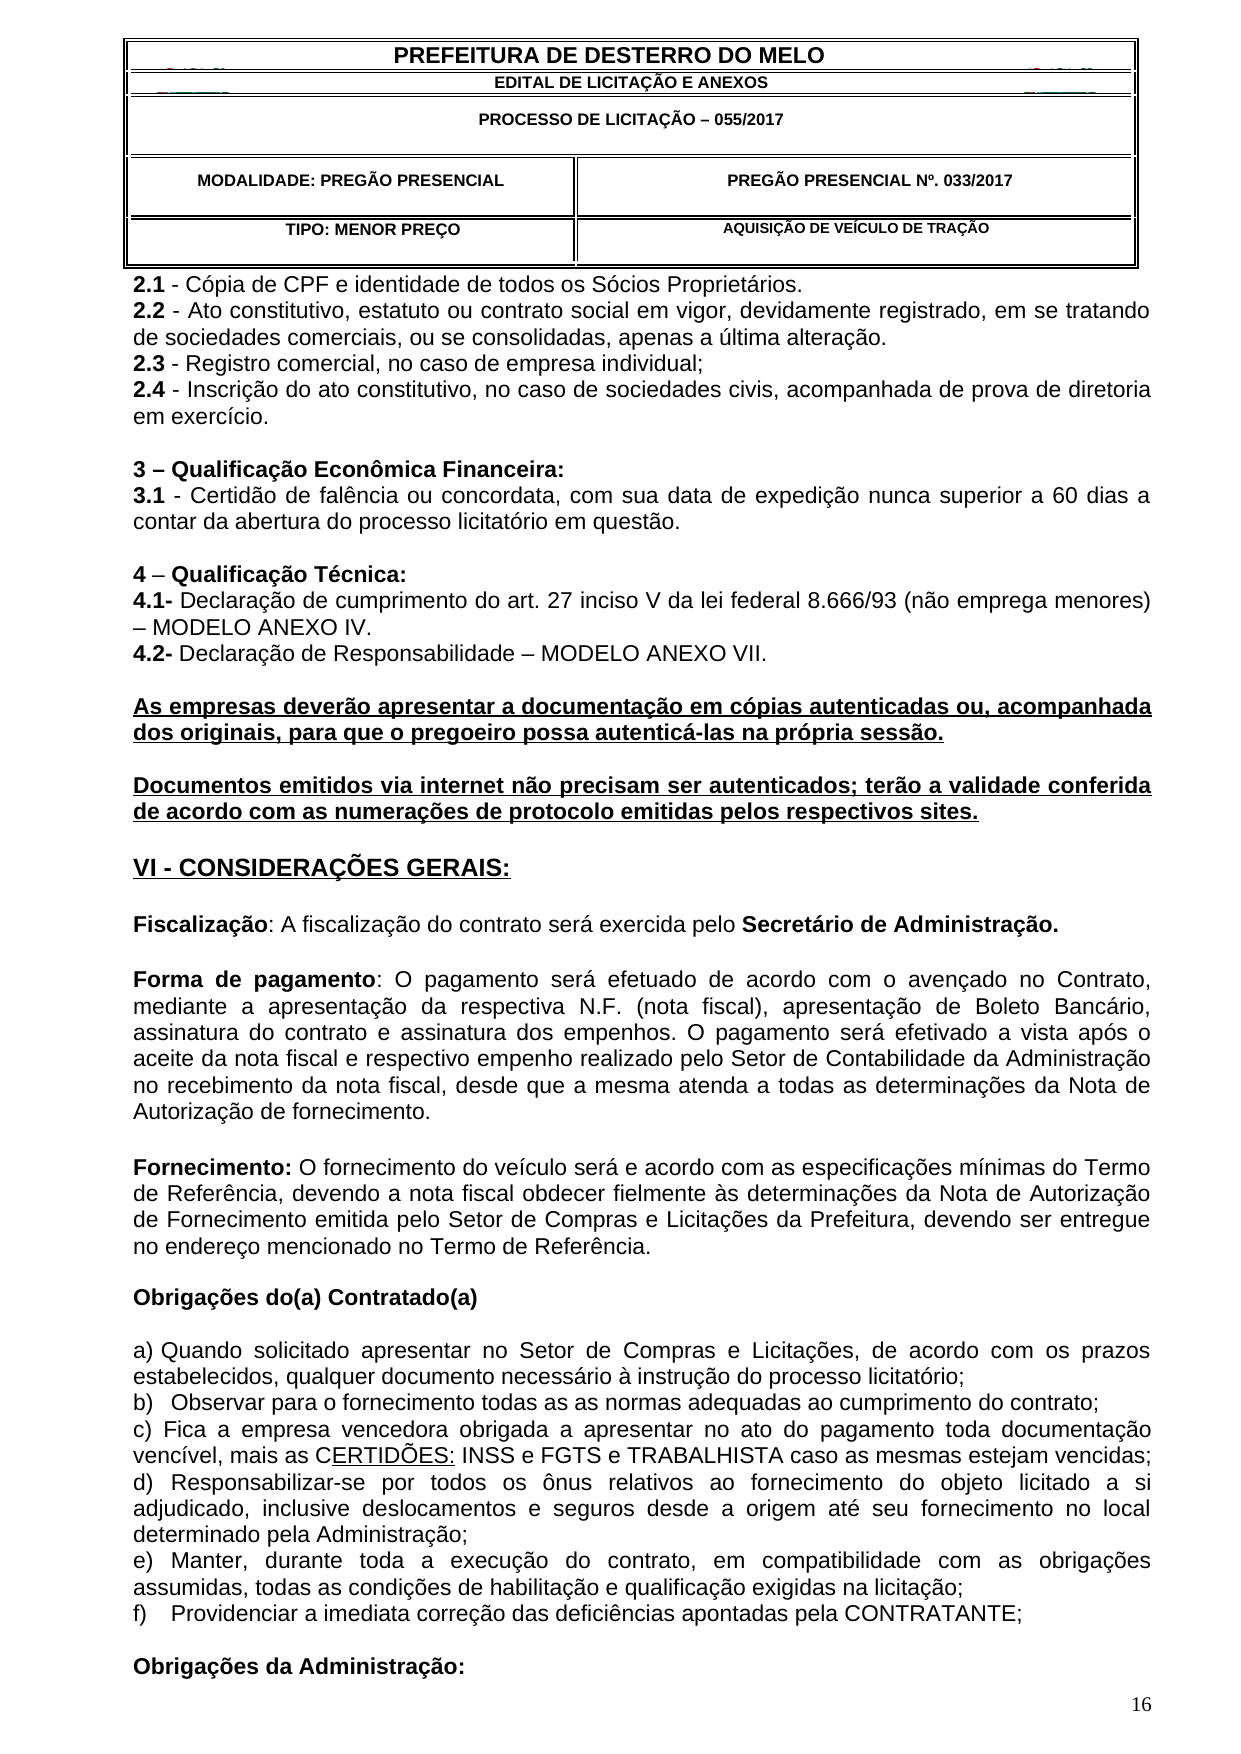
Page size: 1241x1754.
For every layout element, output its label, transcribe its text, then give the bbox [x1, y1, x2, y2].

text VI - CONSIDERAÇÕES GERAIS: [133, 853, 1152, 882]
text Obrigações do(a) Contratado(a) [133, 1284, 1152, 1310]
text 2.4 - Inscrição do ato constitutivo, no caso de sociedades civis, acompanhada de prova de diretoria em exercício. [133, 376, 1152, 429]
text d) Responsabilizar-se por todos os ônus relativos ao fornecimento do objeto licitado a si adjudicado, inclusive deslocamentos e seguros desde a origem até seu fornecimento no local determinado pela Administração; [133, 1468, 1152, 1547]
text f) Providenciar a imediata correção das deficiências apontadas pela CONTRATANTE; [133, 1600, 1152, 1627]
text 4 – Qualificação Técnica: [133, 561, 1152, 587]
text e) Manter, durante toda a execução do contrato, em compatibilidade com as obrigações assumidas, todas as condições de habilitação e qualificação exigidas na licitação; [133, 1547, 1152, 1600]
text c) Fica a empresa vencedora obrigada a apresentar no ato do pagamento toda documentação vencível, mais as CERTIDÕES: INSS e FGTS e TRABALHISTA caso as mesmas estejam vencidas; [133, 1416, 1152, 1468]
text 4.2- Declaração de Responsabilidade – MODELO ANEXO VII. [133, 640, 1152, 666]
text Obrigações da Administração: [133, 1653, 1152, 1679]
text As empresas deverão apresentar a documentação em cópias autenticadas ou, acompanhada dos originais, para que o pregoeiro possa autenticá-las na própria sessão. [133, 693, 1152, 715]
text Documentos emitidos via internet não precisam ser autenticados; terão a validade conferida de acordo com as numerações de protocolo emitidas pelos respectivos sites. [133, 772, 1152, 795]
text 2.2 - Ato constitutivo, estatuto ou contrato social em vigor, devidamente registrado, em se tratando de sociedades comerciais, ou se consolidadas, apenas a última alteração. [133, 297, 1152, 350]
text Forma de pagamento: O pagamento será efetuado de acordo com o avençado no Contrato, mediante a apresentação da respectiva N.F. (nota fiscal), apresentação de Boleto Bancário, assinatura do contrato e assinatura dos empenhos. O pagamento será efetivado a vista após o aceite da nota fiscal e respectivo empenho realizado pelo Setor de Contabilidade da Administração no recebimento da nota fiscal, desde que a mesma atenda a todas as determinações da Nota de Autorização de fornecimento. [133, 966, 1152, 1124]
text As empresas deverão apresentar a documentação em cópias autenticadas ou, acompanhada dos originais, para que o pregoeiro possa autenticá-las na própria sessão. [133, 717, 1152, 745]
text Fiscalização: A fiscalização do contrato será exercida pelo Secretário de Administração. [133, 911, 1152, 937]
text a) Quando solicitado apresentar no Setor de Compras e Licitações, de acordo com os prazos estabelecidos, qualquer documento necessário à instrução do processo licitatório; [133, 1337, 1152, 1389]
text 3.1 - Certidão de falência ou concordata, com sua data de expedição nunca superior a 60 dias a contar da abertura do processo licitatório em questão. [133, 482, 1152, 534]
text 2.1 - Cópia de CPF e identidade de todos os Sócios Proprietários. [133, 271, 1152, 297]
text b) Observar para o fornecimento todas as as normas adequadas ao cumprimento do contrato; [133, 1389, 1152, 1416]
text 4.1- Declaração de cumprimento do art. 27 inciso V da lei federal 8.666/93 (não emprega menores) – MODELO ANEXO IV. [133, 587, 1152, 640]
list Fornecimento: O fornecimento do veículo será e acordo com as especificações mínimas do Termo de Referência, devendo a nota fiscal obdecer fielmente às determinações da Nota de Autorização de Fornecimento emitida pelo Setor de Compras e Licitações da Prefeitura, devendo ser entregue no endereço mencionado no Termo de Referência. [133, 1153, 1152, 1259]
text 3 – Qualificação Econômica Financeira: [133, 456, 1152, 482]
text Documentos emitidos via internet não precisam ser autenticados; terão a validade conferida de acordo com as numerações de protocolo emitidas pelos respectivos sites. [133, 796, 1152, 824]
text 2.3 - Registro comercial, no caso de empresa individual; [133, 350, 1152, 376]
